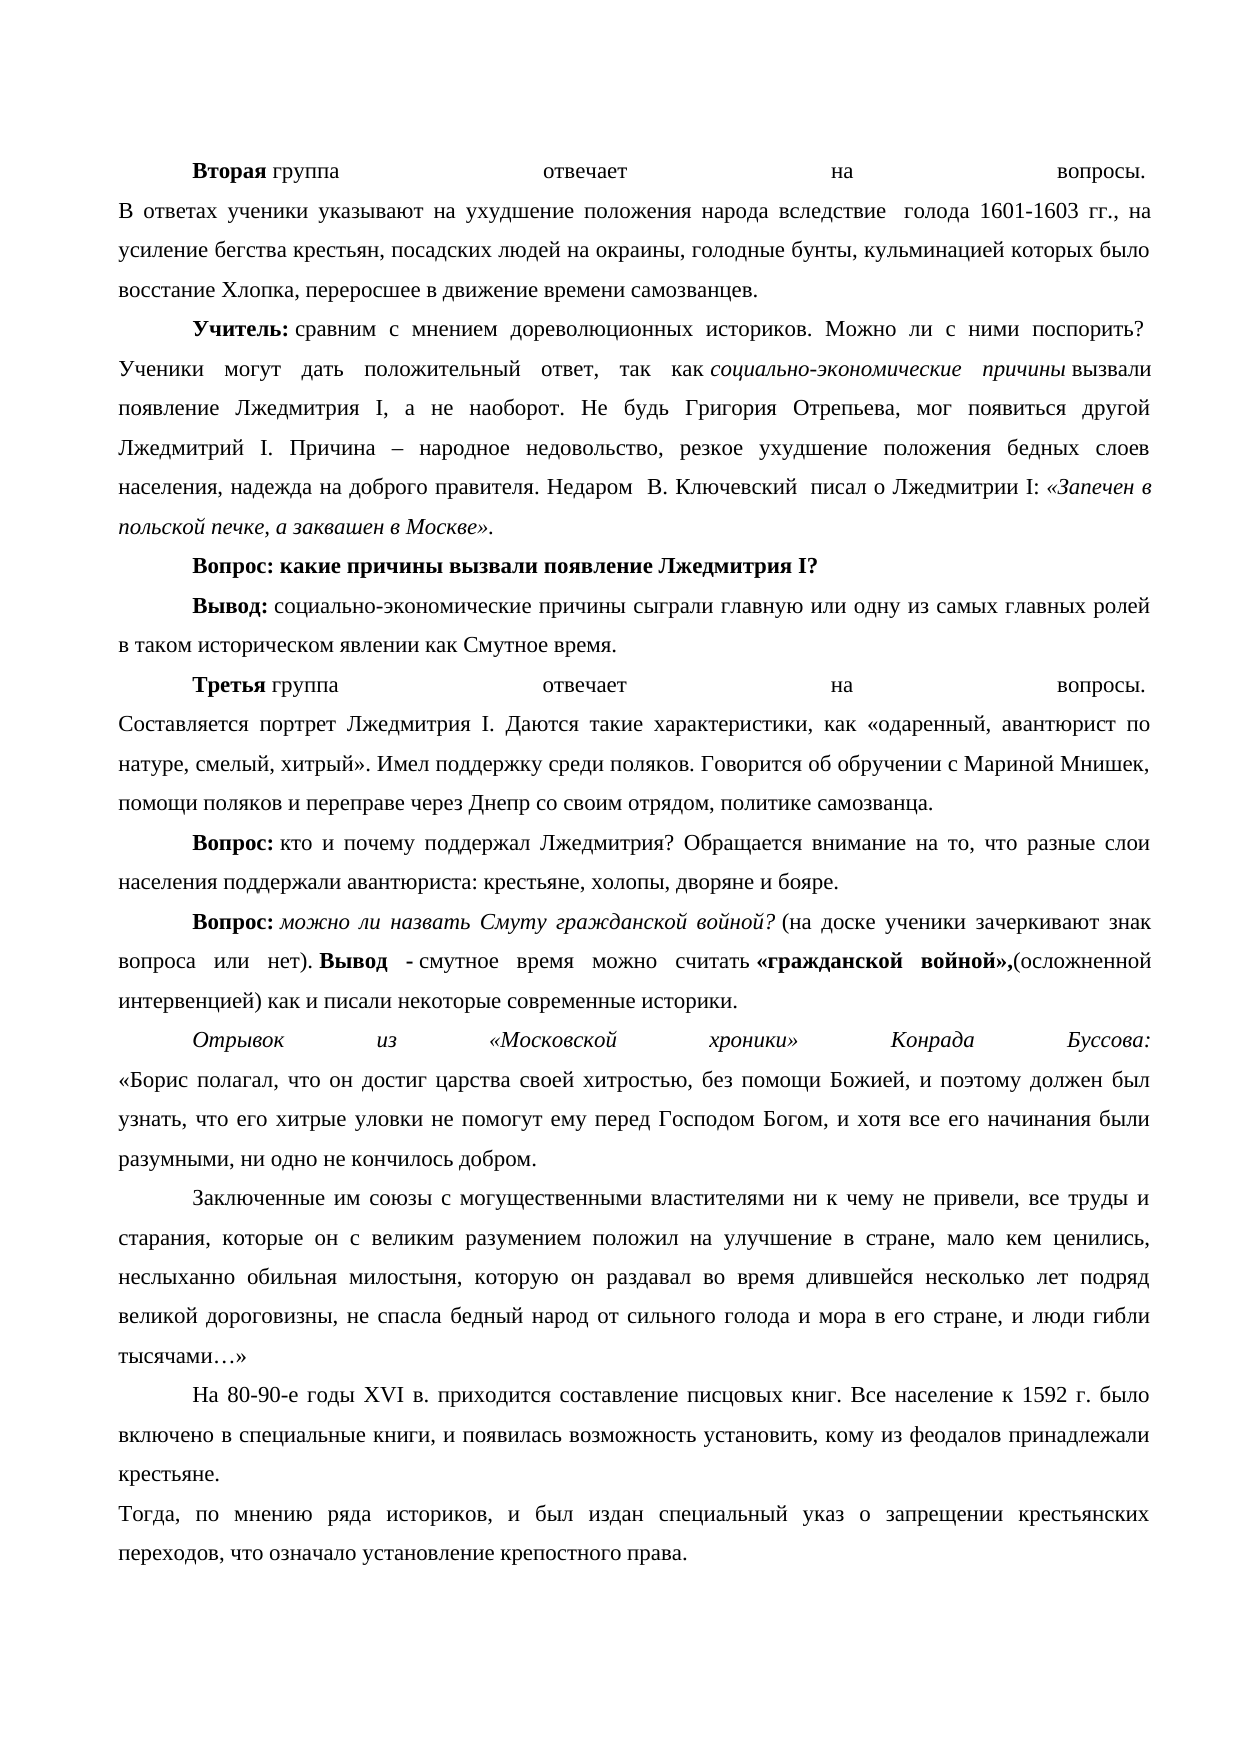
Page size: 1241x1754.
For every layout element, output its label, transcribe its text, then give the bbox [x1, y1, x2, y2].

text На 80-90-е годы XVI в. приходится составление писцовых книг. Все население к 1592 г. было включено в специальные книги, и появилась возможность установить, кому из феодалов принадлежали крестьяне. Тогда, по мнению ряда историков, и был издан специальный указ о запрещении крестьянских переходов, что означало установление крепостного права. [118, 1381, 1152, 1566]
text Вторая группа отвечает на вопросы. В ответах ученики указывают на ухудшение положения народа вследствие голода 1601-1603 гг., на усиление бегства крестьян, посадских людей на окраины, голодные бунты, кульминацией которых было восстание Хлопка, переросшее в движение времени самозванцев. [118, 158, 1152, 302]
text Вопрос: какие причины вызвали появление Лжедмитрия I? [118, 552, 1152, 579]
text Учитель: сравним с мнением дореволюционных историков. Можно ли с ними поспорить? Ученики могут дать положительный ответ, так как социально-экономические причины вызвали появление Лжедмитрия I, а не наоборот. Не будь Григория Отрепьева, мог появиться другой Лжедмитрий I. Причина – народное недовольство, резкое ухудшение положения бедных слоев населения, надежда на доброго правителя. Недаром В. Ключевский писал о Лжедмитрии I: «Запечен в польской печке, а заквашен в Москве». [118, 316, 1152, 539]
text Третья группа отвечает на вопросы. Составляется портрет Лжедмитрия I. Даются такие характеристики, как «одаренный, авантюрист по натуре, смелый, хитрый». Имел поддержку среди поляков. Говорится об обручении с Мариной Мнишек, помощи поляков и переправе через Днепр со своим отрядом, политике самозванца. [118, 671, 1152, 816]
text Отрывок из «Московской хроники» Конрада Буссова: «Борис полагал, что он достиг царства своей хитростью, без помощи Божией, и поэтому должен был узнать, что его хитрые уловки не помогут ему перед Господом Богом, и хотя все его начинания были разумными, ни одно не кончилось добром. [118, 1026, 1152, 1171]
text Заключенные им союзы с могущественными властителями ни к чему не привели, все труды и старания, которые он с великим разумением положил на улучшение в стране, мало кем ценились, неслыханно обильная милостыня, которую он раздавал во время длившейся несколько лет подряд великой дороговизны, не спасла бедный народ от сильного голода и мора в его стране, и люди гибли тысячами…» [118, 1184, 1152, 1368]
text Вывод: социально-экономические причины сыграли главную или одну из самых главных ролей в таком историческом явлении как Смутное время. [118, 592, 1152, 658]
text Вопрос: можно ли назвать Смуту гражданской войной? (на доске ученики зачеркивают знак вопроса или нет). Вывод - смутное время можно считать «гражданской войной»,(осложненной интервенцией) как и писали некоторые современные историки. [118, 908, 1152, 1013]
text Вопрос: кто и почему поддержал Лжедмитрия? Обращается внимание на то, что разные слои населения поддержали авантюриста: крестьяне, холопы, дворяне и бояре. [118, 829, 1152, 894]
